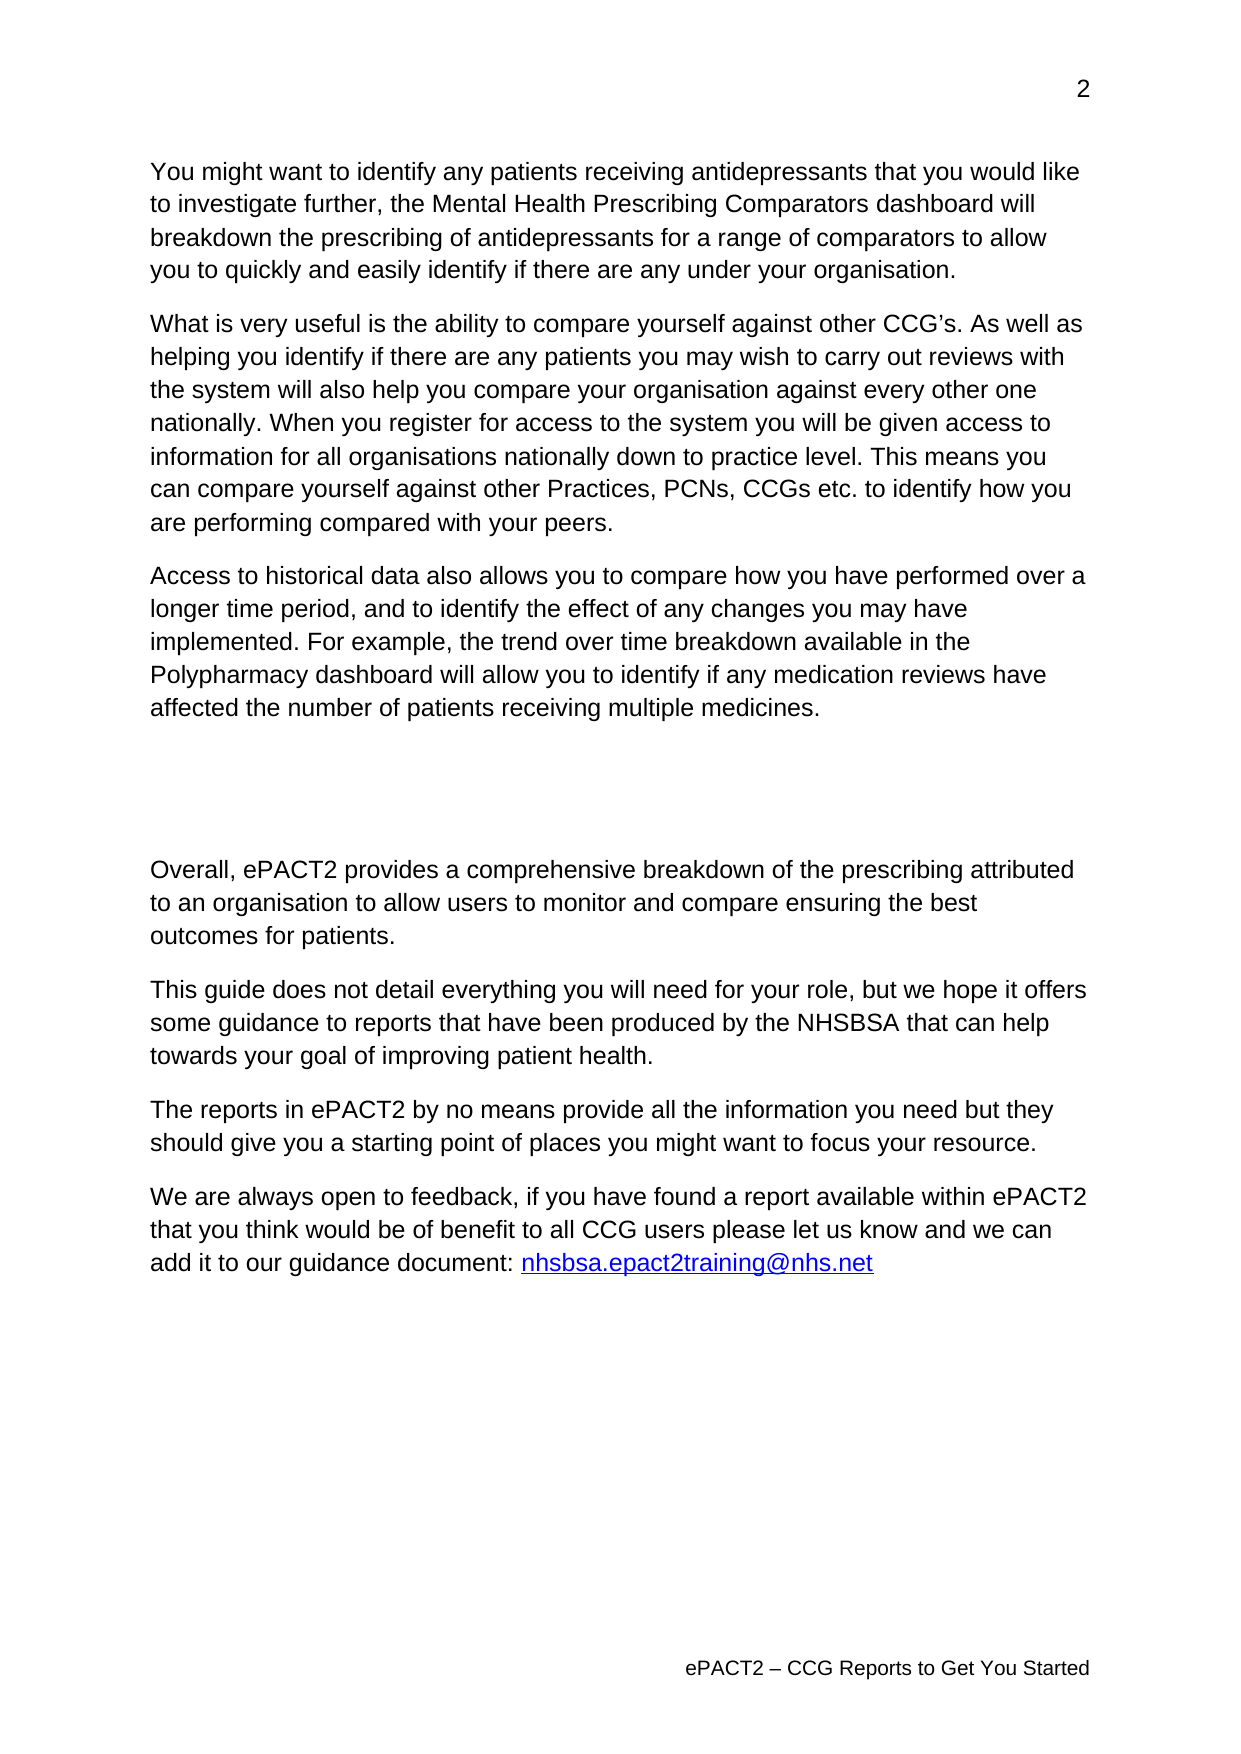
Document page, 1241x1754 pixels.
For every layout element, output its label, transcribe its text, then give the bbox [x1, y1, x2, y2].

text Overall, ePACT2 provides a comprehensive breakdown of the prescribing attributed to an organisation to allow users to monitor and compare ensuring the best outcomes for patients. [150, 855, 1090, 950]
text Access to historical data also allows you to compare how you have performed over a longer time period, and to identify the effect of any changes you may have implemented. For example, the trend over time breakdown available in the Polypharmacy dashboard will allow you to identify if any medication reviews have affected the number of patients receiving multiple medicines. [150, 561, 1090, 722]
text The reports in ePACT2 by no means provide all the information you need but they should give you a starting point of places you might want to focus your resource. [150, 1095, 1090, 1157]
text You might want to identify any patients receiving antidepressants that you would like to investigate further, the Mental Health Prescribing Comparators dashboard will breakdown the prescribing of antidepressants for a range of comparators to allow you to quickly and easily identify if there are any under your organisation. [150, 156, 1090, 284]
text This guide does not detail everything you will need for your role, but we hope it offers some guidance to reports that have been produced by the NHSBSA that can help towards your goal of improving patient health. [150, 975, 1090, 1070]
text What is very useful is the ability to compare yourself against other CCG’s. As well as helping you identify if there are any patients you may wish to carry out reviews with the system will also help you compare your organisation against every other one nationally. When you register for access to the system you will be given access to information for all organisations nationally down to practice level. This means you can compare yourself against other Practices, PCNs, CCGs etc. to identify how you are performing compared with your peers. [150, 309, 1090, 536]
text We are always open to feedback, if you have found a report available within ePACT2 that you think would be of benefit to all CCG users please let us know and we can add it to our guidance document: nhsbsa.epact2training@nhs.net [150, 1182, 1090, 1276]
